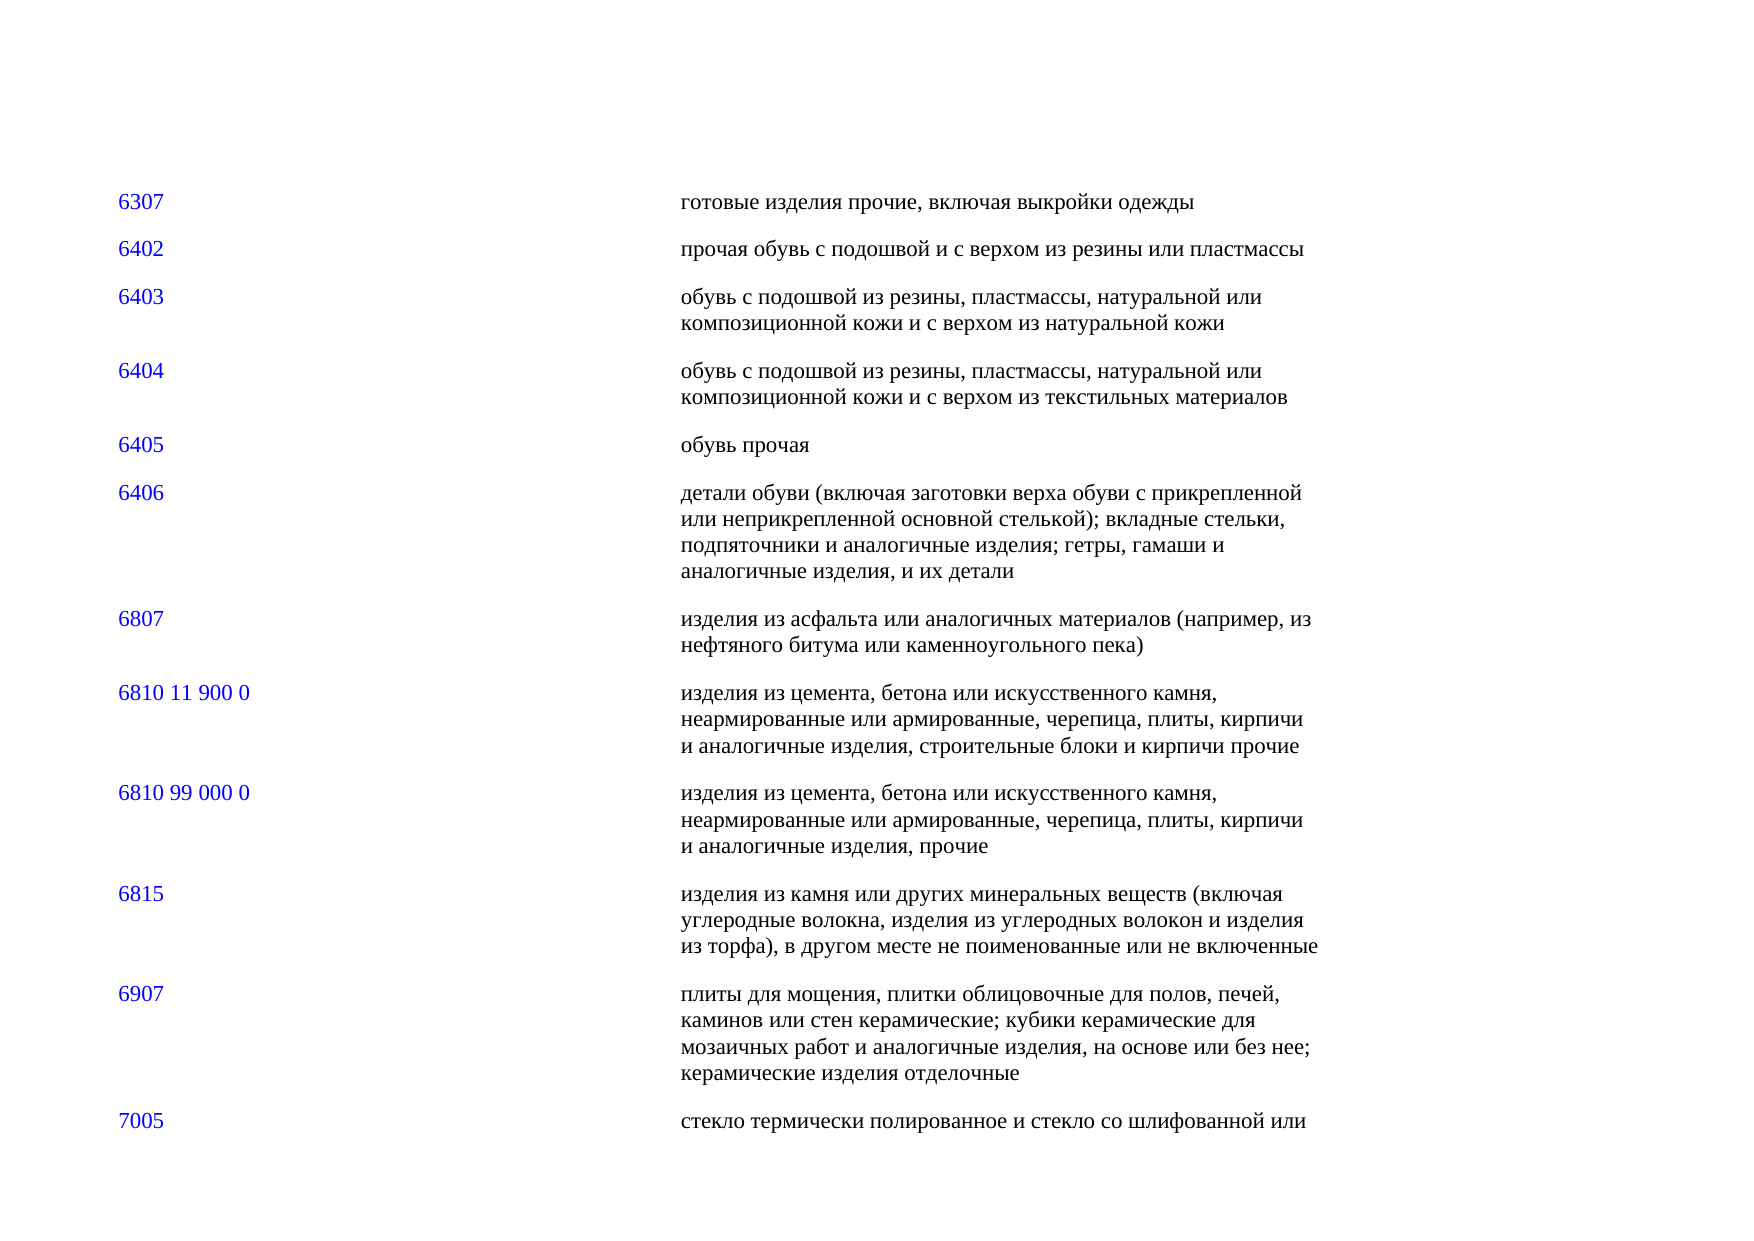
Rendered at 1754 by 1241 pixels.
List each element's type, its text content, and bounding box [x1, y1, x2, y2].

table_cell изделия из камня или других минеральных веществ (включая углеродные волокна, изделия из углеродных волокон и изделия из торфа), в другом месте не поименованные или не включенные [674, 869, 1326, 969]
table_cell 6815 [112, 869, 674, 969]
table_cell 6807 [112, 595, 674, 668]
table_cell 6404 [112, 346, 674, 420]
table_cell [674, 1096, 1326, 1144]
table_cell 7005 [112, 1096, 674, 1144]
table_cell обувь прочая [674, 420, 1326, 468]
table_cell обувь с подошвой из резины, пластмассы, натуральной или композиционной кожи и с верхом из текстильных материалов [674, 346, 1326, 420]
table_cell готовые изделия прочие, включая выкройки одежды [674, 177, 1326, 225]
table_cell детали обуви (включая заготовки верха обуви с прикрепленной или неприкрепленной основной стелькой); вкладные стельки, подпяточники и аналогичные изделия; гетры, гамаши и аналогичные изделия, и их детали [674, 468, 1326, 594]
table_cell 6907 [112, 970, 674, 1096]
table_cell 6810 99 000 0 [112, 769, 674, 869]
table_cell 6307 [112, 177, 674, 225]
table_cell плиты для мощения, плитки облицовочные для полов, печей, каминов или стен керамические; кубики керамические для мозаичных работ и аналогичные изделия, на основе или без нее; керамические изделия отделочные [674, 970, 1326, 1096]
table_cell обувь с подошвой из резины, пластмассы, натуральной или композиционной кожи и с верхом из натуральной кожи [674, 273, 1326, 346]
table_cell 6403 [112, 273, 674, 346]
table_cell изделия из цемента, бетона или искусственного камня, неармированные или армированные, черепица, плиты, кирпичи и аналогичные изделия, прочие [674, 769, 1326, 869]
table_cell изделия из цемента, бетона или искусственного камня, неармированные или армированные, черепица, плиты, кирпичи и аналогичные изделия, строительные блоки и кирпичи прочие [674, 669, 1326, 769]
table_cell прочая обувь с подошвой и с верхом из резины или пластмассы [674, 225, 1326, 272]
table_cell 6402 [112, 225, 674, 272]
table_cell 6810 11 900 0 [112, 669, 674, 769]
table_cell 6405 [112, 420, 674, 468]
table_cell 6406 [112, 468, 674, 594]
table_cell изделия из асфальта или аналогичных материалов (например, из нефтяного битума или каменноугольного пека) [674, 595, 1326, 668]
